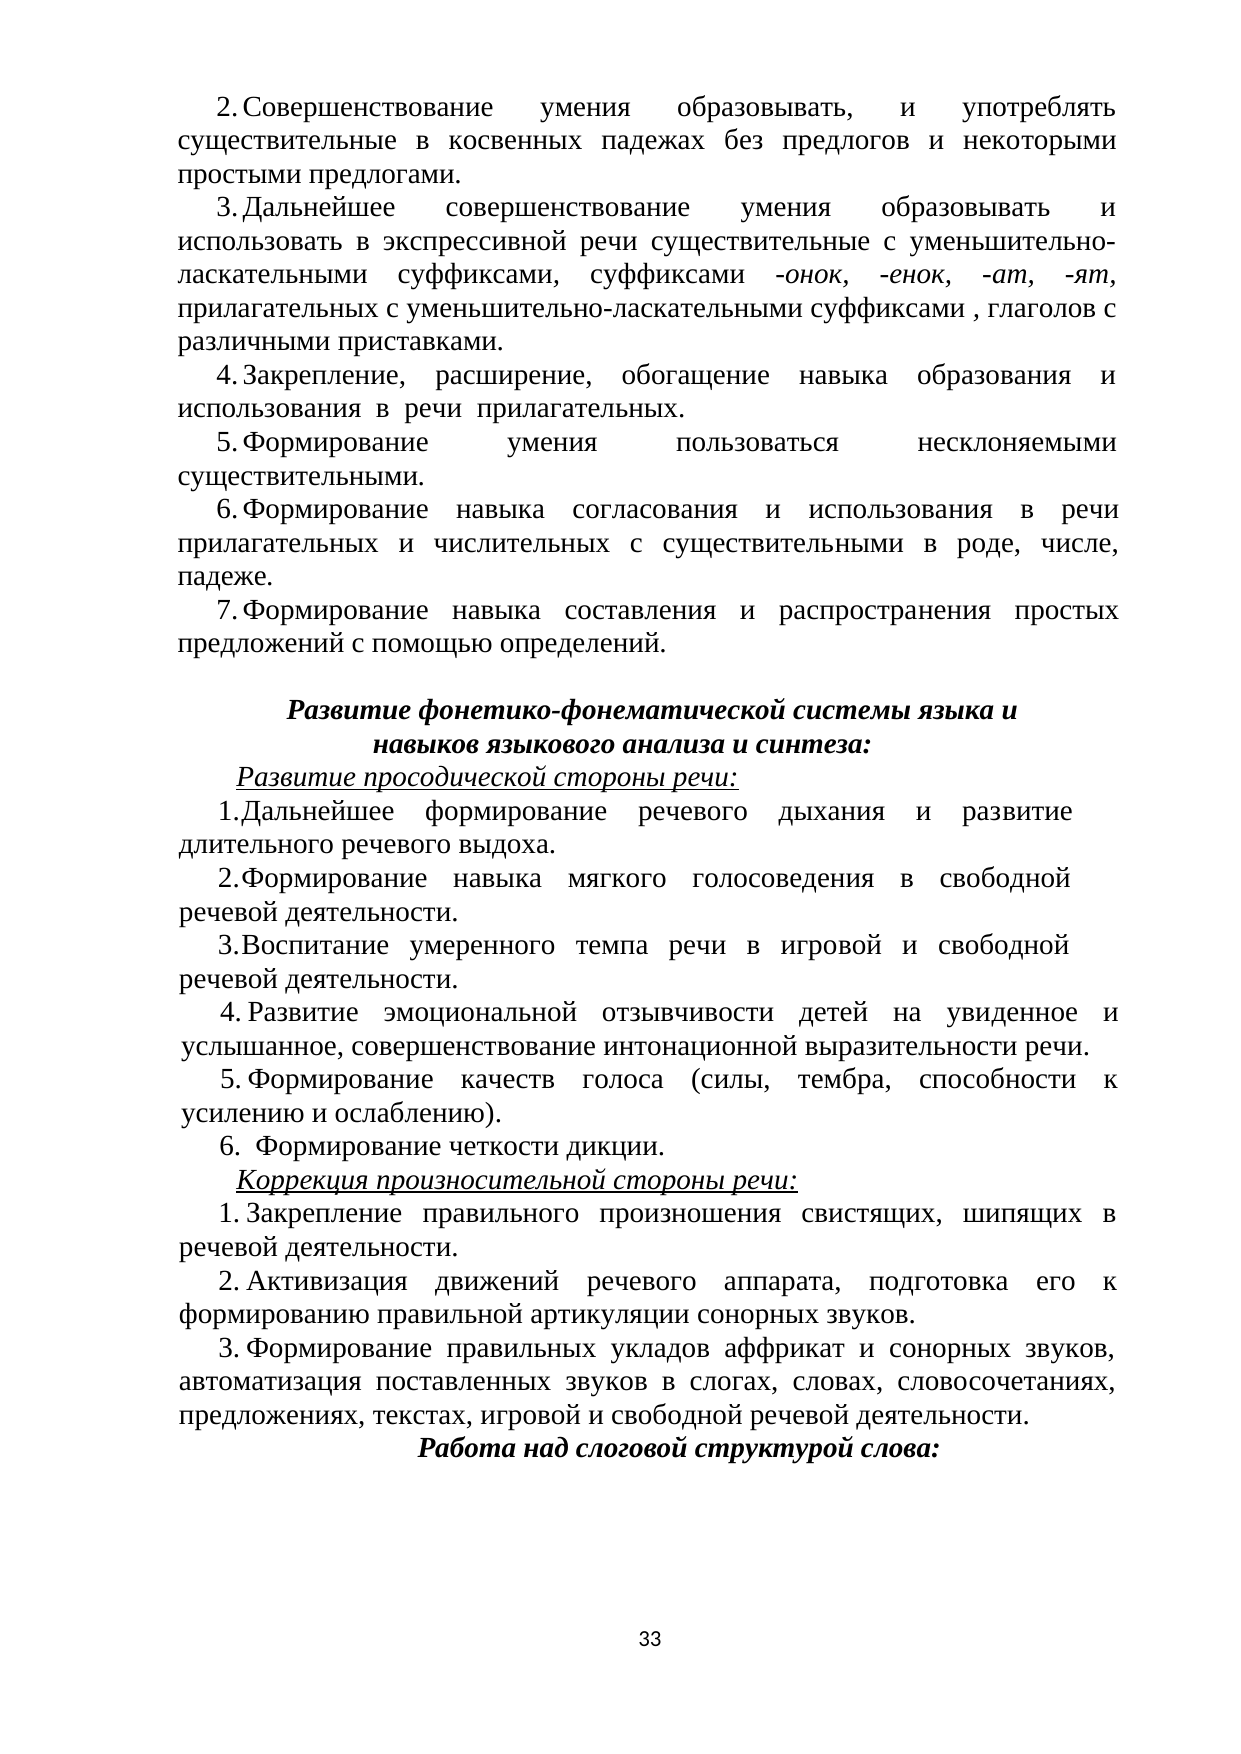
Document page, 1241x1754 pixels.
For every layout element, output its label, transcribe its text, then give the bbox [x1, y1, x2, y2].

text Работа над слоговой структурой слова: [177, 1430, 1122, 1464]
list Формирование навыка мягкого голосоведения в свободной речевой деятельности. [179, 860, 1072, 927]
list Активизация движений речевого аппарата, подготовка его к формированию правильной артикуляции сонорных звуков. [179, 1263, 1118, 1330]
list Формирование навыка согласования и использования в речи прилагательных и числительных с существительными в роде, числе, падеже. [177, 491, 1119, 592]
list Дальнейшее формирование речевого дыхания и развитие длительного речевого выдоха. [179, 793, 1073, 860]
list Воспитание умеренного темпа речи в игровой и свободной речевой деятельности. [179, 927, 1069, 994]
text Развитие просодической стороны речи: [177, 759, 1122, 793]
list Формирование навыка составления и распространения простых предложений с помощью определений. [177, 592, 1119, 659]
list Закрепление, расширение, обогащение навыка образования и использования в речи прилагательных. [177, 357, 1117, 424]
text Коррекция произносительной стороны речи: [177, 1162, 1122, 1196]
list Формирование умения пользоваться несклоняемыми существительными. [177, 424, 1117, 491]
list Развитие эмоциональной отзывчивости детей на увиденное и услышанное, совершенствование интонационной выразительности речи. [181, 994, 1118, 1061]
list Формирование четкости дикции. [180, 1128, 1122, 1162]
list Дальнейшее совершенствование умения образовывать и использовать в экспрессивной речи существительные с уменьшительно-ласкательными суффиксами, суффиксами -онок, -енок, -am, -ят, прилагательных с уменьшительно-ласкательными суффиксами , глаголов с различными приставками. [177, 189, 1117, 357]
list Закрепление правильного произношения свистящих, шипящих в речевой деятельности. [179, 1196, 1117, 1263]
text Развитие фонетико-фонематической системы языка и навыков языкового анализа и синтеза: [177, 692, 1068, 759]
list Совершенствование умения образовывать, и употреблять существительные в косвенных падежах без предлогов и некоторыми простыми предлогами. [177, 89, 1117, 189]
list Формирование качеств голоса (силы, тембра, способности к усилению и ослаблению). [181, 1061, 1118, 1128]
list Формирование правильных укладов аффрикат и сонорных звуков, автоматизация поставленных звуков в слогах, словах, словосочетаниях, предложениях, текстах, игровой и свободной речевой деятельности. [179, 1330, 1116, 1430]
